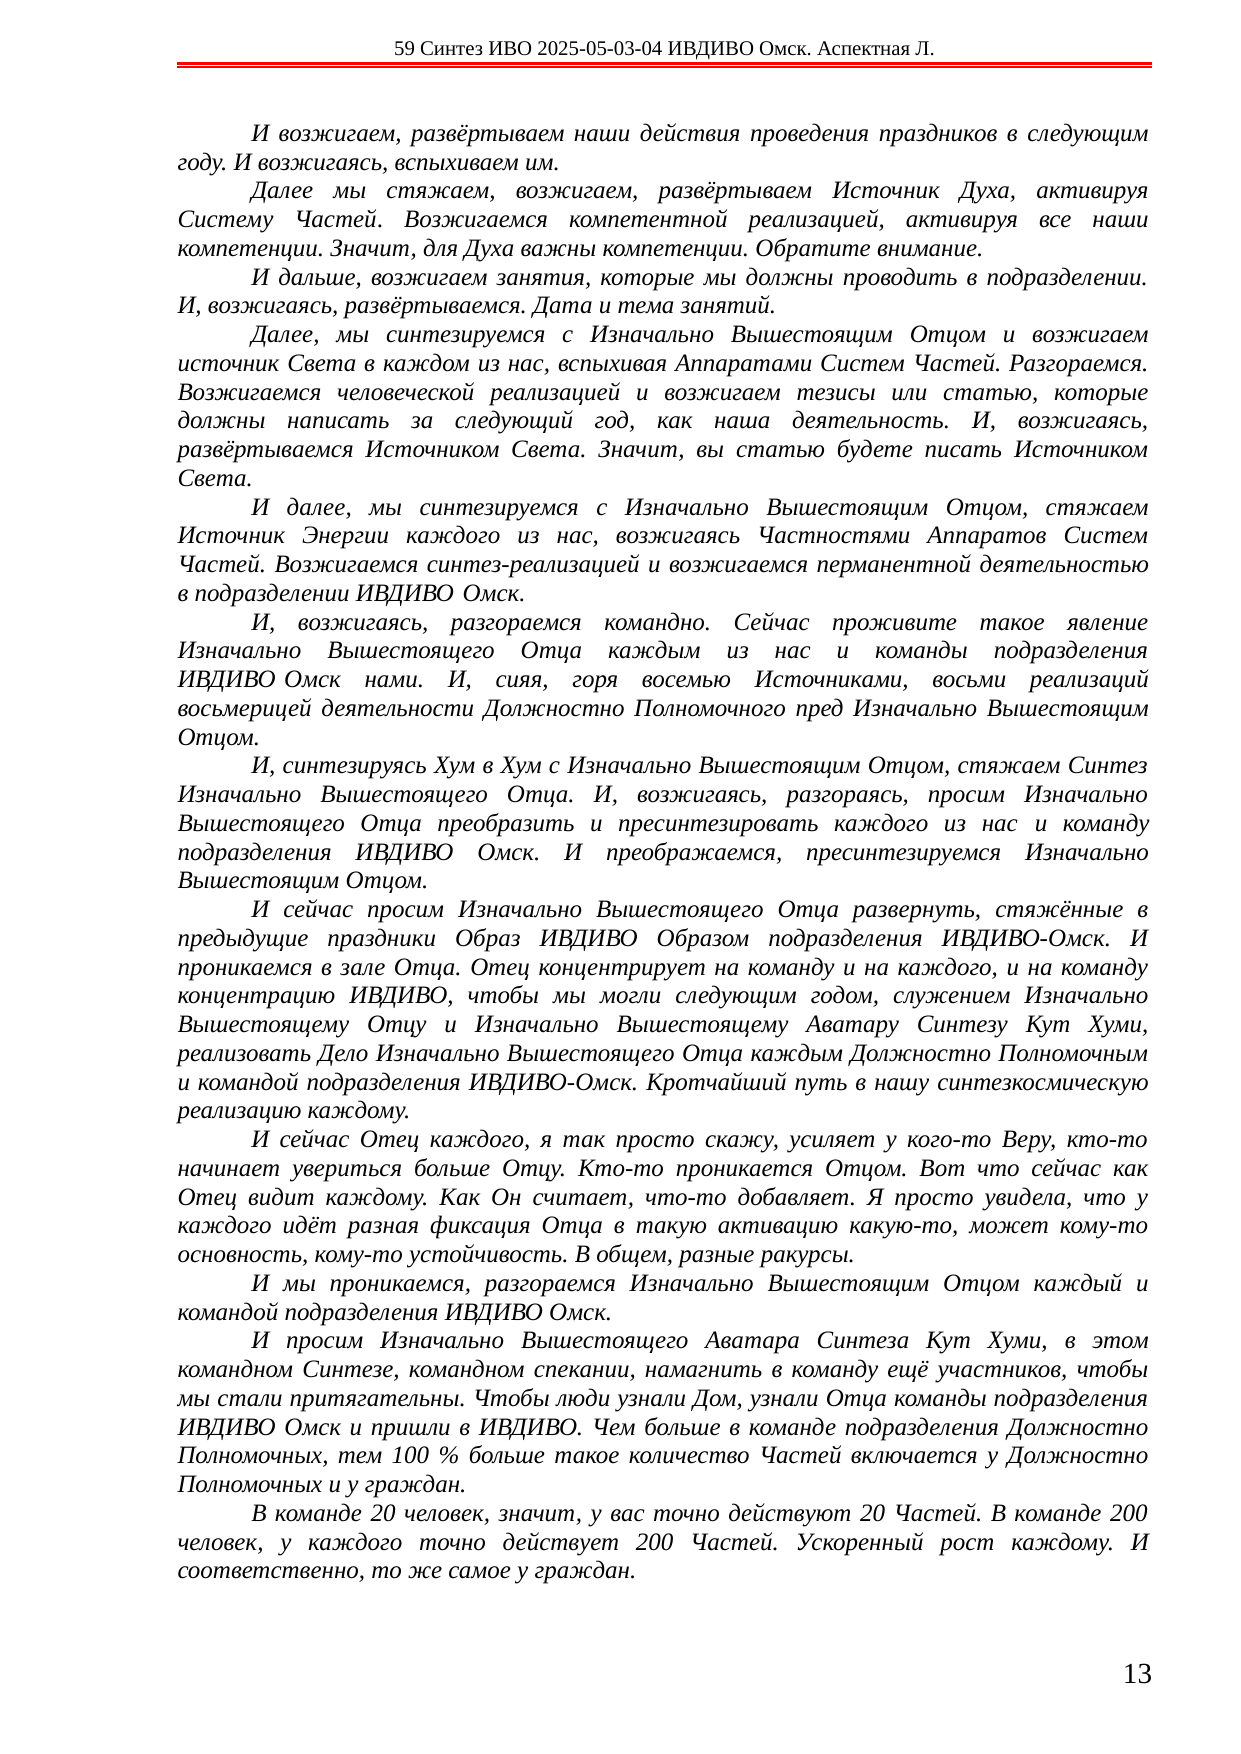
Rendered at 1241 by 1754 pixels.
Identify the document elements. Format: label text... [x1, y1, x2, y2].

text И дальше, возжигаем занятия, которые мы должны проводить в подразделении. И, возжигаясь, развёртываемся. Дата и тема занятий. [177, 262, 1152, 319]
text И далее, мы синтезируемся с Изначально Вышестоящим Отцом, стяжаем Источник Энергии каждого из нас, возжигаясь Частностями Аппаратов Систем Частей. Возжигаемся синтез-реализацией и возжигаемся перманентной деятельностью в подразделении ИВДИВО Омск. [177, 492, 1152, 607]
text И, возжигаясь, разгораемся командно. Сейчас проживите такое явление Изначально Вышестоящего Отца каждым из нас и команды подразделения ИВДИВО Омск нами. И, сияя, горя восемью Источниками, восьми реализаций восьмерицей деятельности Должностно Полномочного пред Изначально Вышестоящим Отцом. [177, 607, 1152, 751]
text И, синтезируясь Хум в Хум с Изначально Вышестоящим Отцом, стяжаем Синтез Изначально Вышестоящего Отца. И, возжигаясь, разгораясь, просим Изначально Вышестоящего Отца преобразить и пресинтезировать каждого из нас и команду подразделения ИВДИВО Омск. И преображаемся, пресинтезируемся Изначально Вышестоящим Отцом. [177, 751, 1152, 894]
text Далее, мы синтезируемся с Изначально Вышестоящим Отцом и возжигаем источник Света в каждом из нас, вспыхивая Аппаратами Систем Частей. Разгораемся. Возжигаемся человеческой реализацией и возжигаем тезисы или статью, которые должны написать за следующий год, как наша деятельность. И, возжигаясь, развёртываемся Источником Света. Значит, вы статью будете писать Источником Света. [177, 319, 1152, 492]
text И сейчас просим Изначально Вышестоящего Отца развернуть, стяжённые в предыдущие праздники Образ ИВДИВО Образом подразделения ИВДИВО-Омск. И проникаемся в зале Отца. Отец концентрирует на команду и на каждого, и на команду концентрацию ИВДИВО, чтобы мы могли следующим годом, служением Изначально Вышестоящему Отцу и Изначально Вышестоящему Аватару Синтезу Кут Хуми, реализовать Дело Изначально Вышестоящего Отца каждым Должностно Полномочным и командой подразделения ИВДИВО-Омск. Кротчайший путь в нашу синтезкосмическую реализацию каждому. [177, 894, 1152, 1124]
text В команде 20 человек, значит, у вас точно действуют 20 Частей. В команде 200 человек, у каждого точно действует 200 Частей. Ускоренный рост каждому. И соответственно, то же самое у граждан. [177, 1498, 1152, 1584]
text И возжигаем, развёртываем наши действия проведения праздников в следующим году. И возжигаясь, вспыхиваем им. [177, 118, 1152, 176]
text И сейчас Отец каждого, я так просто скажу, усиляет у кого-то Веру, кто-то начинает увериться больше Отцу. Кто-то проникается Отцом. Вот что сейчас как Отец видит каждому. Как Он считает, что-то добавляет. Я просто увидела, что у каждого идёт разная фиксация Отца в такую активацию какую-то, может кому-то основность, кому-то устойчивость. В общем, разные ракурсы. [177, 1124, 1152, 1268]
text И мы проникаемся, разгораемся Изначально Вышестоящим Отцом каждый и командой подразделения ИВДИВО Омск. [177, 1268, 1152, 1326]
text И просим Изначально Вышестоящего Аватара Синтеза Кут Хуми, в этом командном Синтезе, командном спекании, намагнить в команду ещё участников, чтобы мы стали притягательны. Чтобы люди узнали Дом, узнали Отца команды подразделения ИВДИВО Омск и пришли в ИВДИВО. Чем больше в команде подразделения Должностно Полномочных, тем 100 % больше такое количество Частей включается у Должностно Полномочных и у граждан. [177, 1326, 1152, 1498]
text Далее мы стяжаем, возжигаем, развёртываем Источник Духа, активируя Систему Частей. Возжигаемся компетентной реализацией, активируя все наши компетенции. Значит, для Духа важны компетенции. Обратите внимание. [177, 176, 1152, 262]
